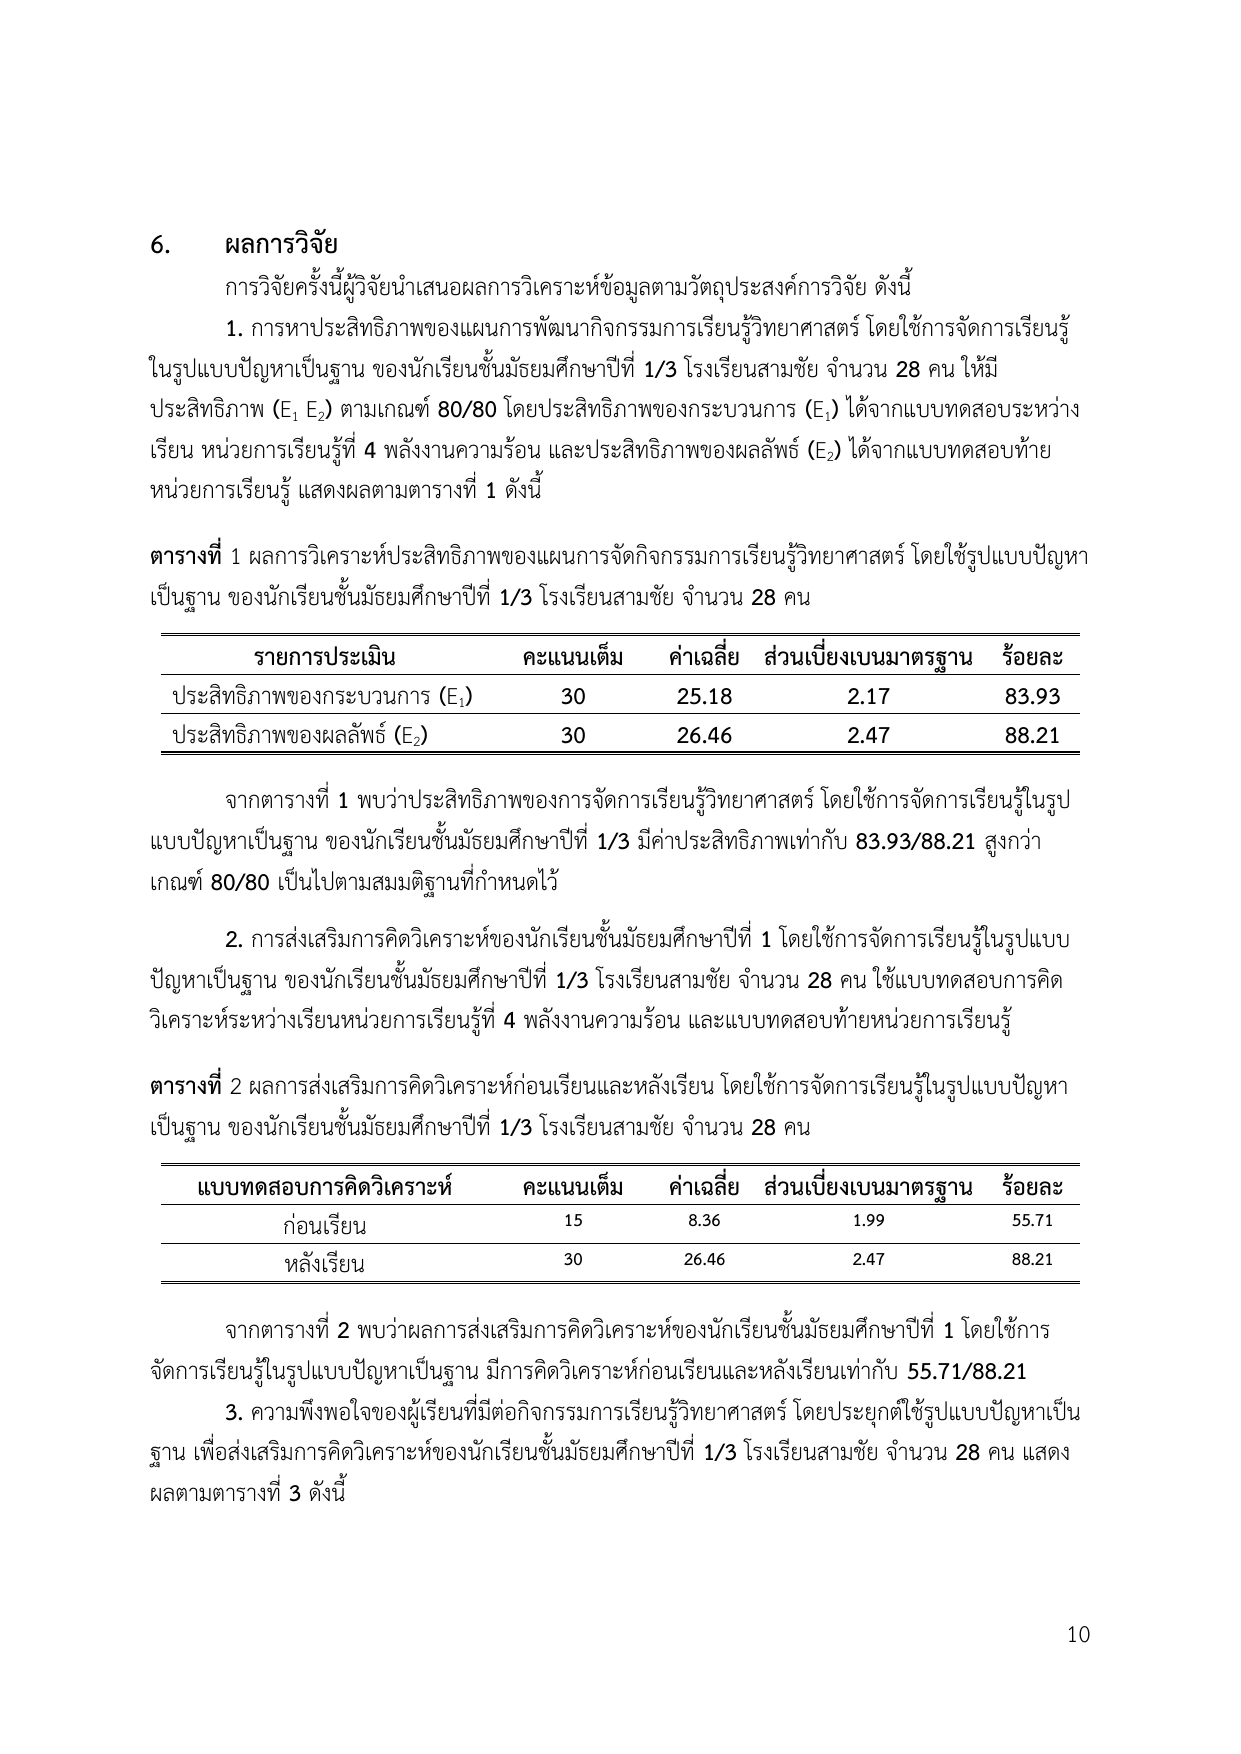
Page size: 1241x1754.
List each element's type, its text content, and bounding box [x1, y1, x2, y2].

table_cell 55.71 [986, 1205, 1079, 1242]
table_cell ประสิทธิภาพของกระบวนการ (E1) [161, 675, 489, 713]
table_cell 26.46 [658, 714, 751, 751]
table_cell 15 [489, 1205, 657, 1242]
table_cell 88.21 [986, 714, 1079, 751]
text ตารางที่ 2 ผลการส่งเสริมการคิดวิเคราะห์ก่อนเรียนและหลังเรียน โดยใช้การจัดการเรียนรู้ในรูปแบบปัญหาเป็นฐาน ของนักเรียนชั้นมัธยมศึกษาปีที่ 1/3 โรงเรียนสามชัย จำนวน 28 คน [150, 1065, 1090, 1143]
table_cell 26.46 [658, 1244, 751, 1281]
table_header ส่วนเบี่ยงเบนมาตรฐาน [751, 636, 986, 674]
table_cell 2.17 [751, 675, 986, 713]
table_cell ก่อนเรียน [161, 1205, 489, 1242]
table_cell 30 [489, 714, 657, 751]
table_header ค่าเฉลี่ย [658, 636, 751, 674]
table_header ร้อยละ [986, 636, 1079, 674]
table_cell 88.21 [986, 1244, 1079, 1281]
text จากตารางที่ 2 พบว่าผลการส่งเสริมการคิดวิเคราะห์ของนักเรียนชั้นมัธยมศึกษาปีที่ 1 โดยใช้การจัดการเรียนรู้ในรูปแบบปัญหาเป็นฐาน มีการคิดวิเคราะห์ก่อนเรียนและหลังเรียนเท่ากับ 55.71/88.21 [150, 1309, 1090, 1388]
text จากตารางที่ 1 พบว่าประสิทธิภาพของการจัดการเรียนรู้วิทยาศาสตร์ โดยใช้การจัดการเรียนรู้ในรูปแบบปัญหาเป็นฐาน ของนักเรียนชั้นมัธยมศึกษาปีที่ 1/3 มีค่าประสิทธิภาพเท่ากับ 83.93/88.21 สูงกว่าเกณฑ์ 80/80 เป็นไปตามสมมติฐานที่กำหนดไว้ [150, 779, 1090, 898]
table_cell หลังเรียน [161, 1244, 489, 1281]
text 1. การหาประสิทธิภาพของแผนการพัฒนากิจกรรมการเรียนรู้วิทยาศาสตร์ โดยใช้การจัดการเรียนรู้ในรูปแบบปัญหาเป็นฐาน ของนักเรียนชั้นมัธยมศึกษาปีที่ 1/3 โรงเรียนสามชัย จำนวน 28 คน ให้มีประสิทธิภาพ (E1 E2) ตามเกณฑ์ 80/80 โดยประสิทธิภาพของกระบวนการ (E1) ได้จากแบบทดสอบระหว่างเรียน หน่วยการเรียนรู้ที่ 4 พลังงานความร้อน และประสิทธิภาพของผลลัพธ์ (E2) ได้จากแบบทดสอบท้ายหน่วยการเรียนรู้ แสดงผลตามตารางที่ 1 ดังนี้ [150, 307, 1090, 507]
table_header คะแนนเต็ม [489, 636, 657, 674]
table_cell 30 [489, 1244, 657, 1281]
table_cell 30 [489, 675, 657, 713]
table_cell ประสิทธิภาพของผลลัพธ์ (E2) [161, 714, 489, 751]
table_header แบบทดสอบการคิดวิเคราะห์ [161, 1166, 489, 1204]
table_header ค่าเฉลี่ย [658, 1166, 751, 1204]
table_cell 2.47 [751, 1244, 986, 1281]
table_cell 2.47 [751, 714, 986, 751]
text การวิจัยครั้งนี้ผู้วิจัยนำเสนอผลการวิเคราะห์ข้อมูลตามวัตถุประสงค์การวิจัย ดังนี้ [150, 266, 1090, 304]
table_header ร้อยละ [986, 1166, 1079, 1204]
table_header ส่วนเบี่ยงเบนมาตรฐาน [751, 1166, 986, 1204]
table_cell 83.93 [986, 675, 1079, 713]
table_cell 25.18 [658, 675, 751, 713]
table_cell 1.99 [751, 1205, 986, 1242]
text 6. ผลการวิจัย [150, 221, 1090, 263]
text ตารางที่ 1 ผลการวิเคราะห์ประสิทธิภาพของแผนการจัดกิจกรรมการเรียนรู้วิทยาศาสตร์ โดยใช้รูปแบบปัญหาเป็นฐาน ของนักเรียนชั้นมัธยมศึกษาปีที่ 1/3 โรงเรียนสามชัย จำนวน 28 คน [150, 535, 1090, 613]
table_header รายการประเมิน [161, 636, 489, 674]
text 3. ความพึงพอใจของผู้เรียนที่มีต่อกิจกรรมการเรียนรู้วิทยาศาสตร์ โดยประยุกต์ใช้รูปแบบปัญหาเป็นฐาน เพื่อส่งเสริมการคิดวิเคราะห์ของนักเรียนชั้นมัธยมศึกษาปีที่ 1/3 โรงเรียนสามชัย จำนวน 28 คน แสดงผลตามตารางที่ 3 ดังนี้ [150, 1391, 1090, 1509]
table_cell 8.36 [658, 1205, 751, 1242]
text 2. การส่งเสริมการคิดวิเคราะห์ของนักเรียนชั้นมัธยมศึกษาปีที่ 1 โดยใช้การจัดการเรียนรู้ในรูปแบบปัญหาเป็นฐาน ของนักเรียนชั้นมัธยมศึกษาปีที่ 1/3 โรงเรียนสามชัย จำนวน 28 คน ใช้แบบทดสอบการคิดวิเคราะห์ระหว่างเรียนหน่วยการเรียนรู้ที่ 4 พลังงานความร้อน และแบบทดสอบท้ายหน่วยการเรียนรู้ [150, 918, 1090, 1037]
table_header คะแนนเต็ม [489, 1166, 657, 1204]
